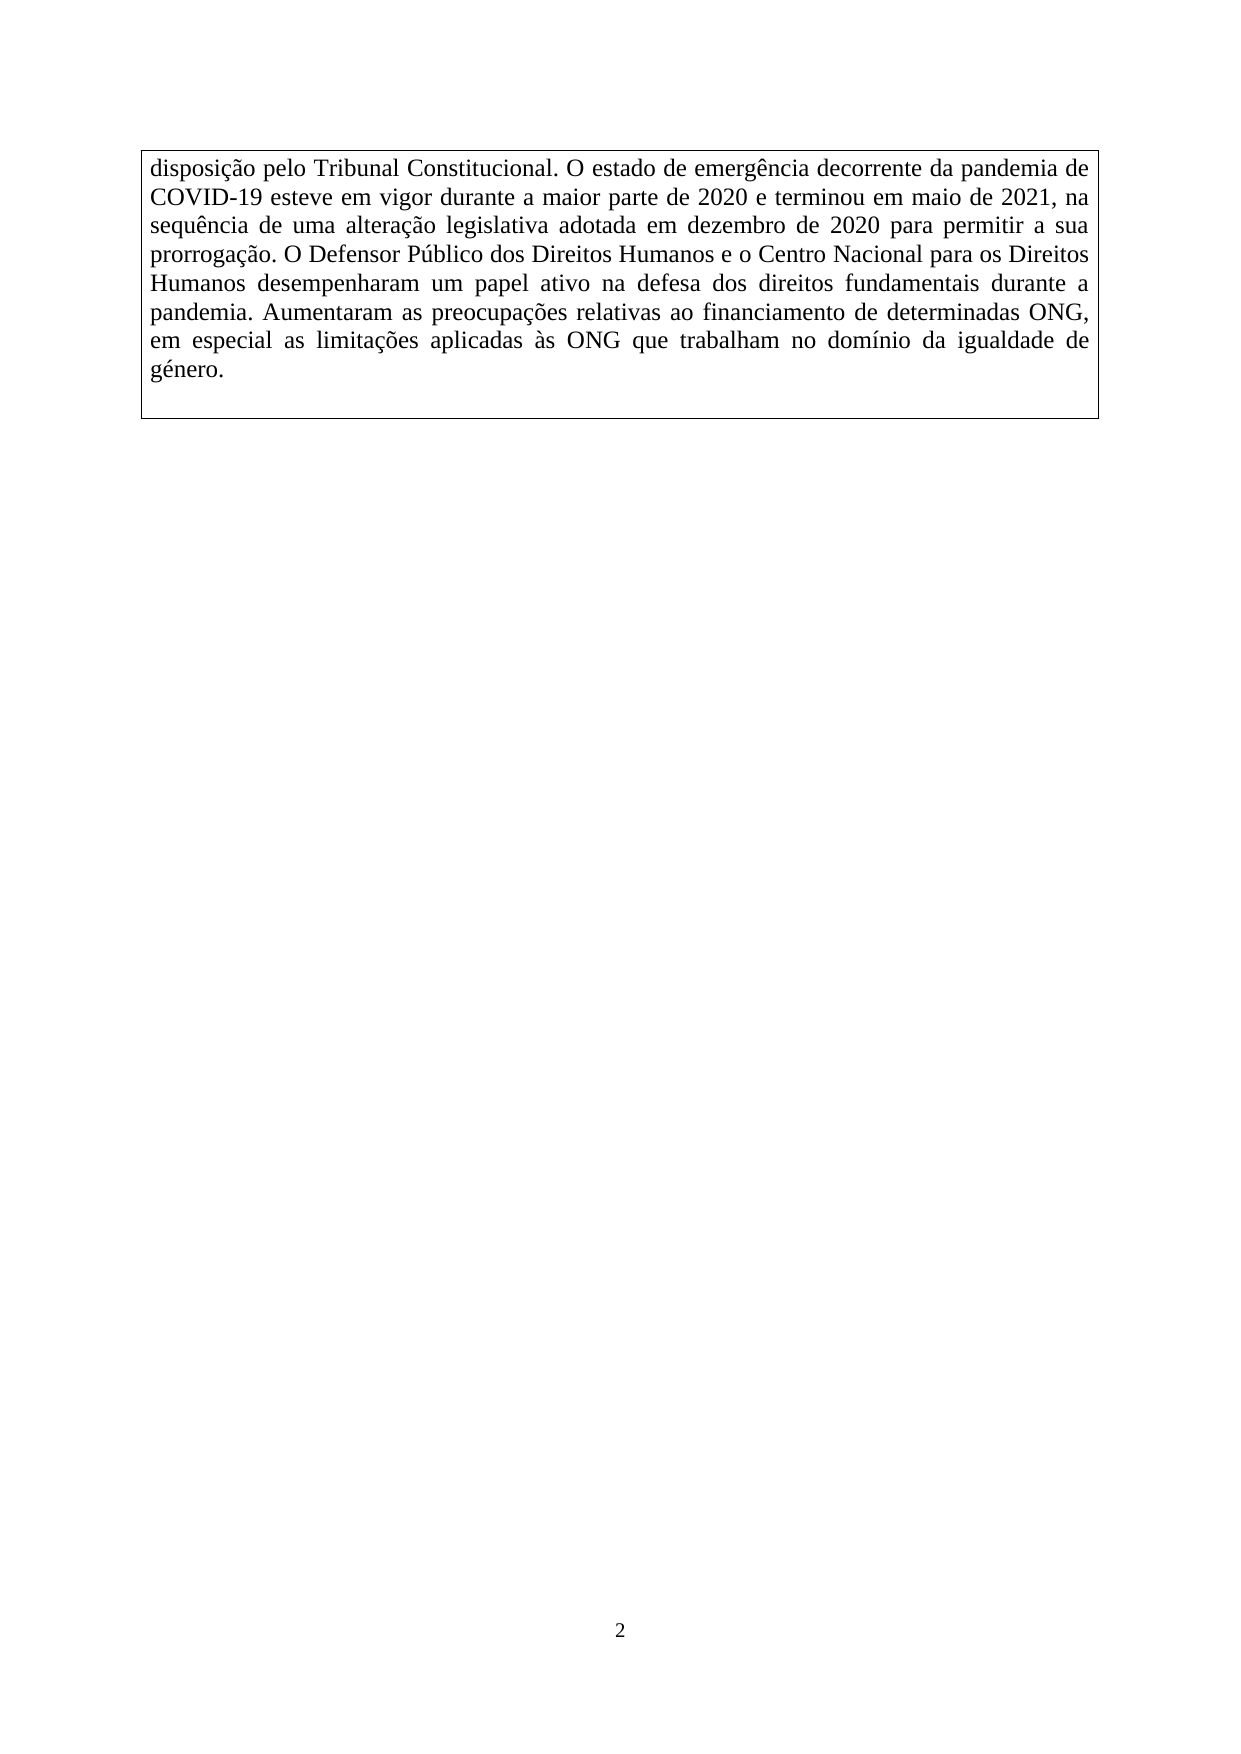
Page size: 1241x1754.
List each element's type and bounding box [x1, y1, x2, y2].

text [142, 151, 1098, 418]
